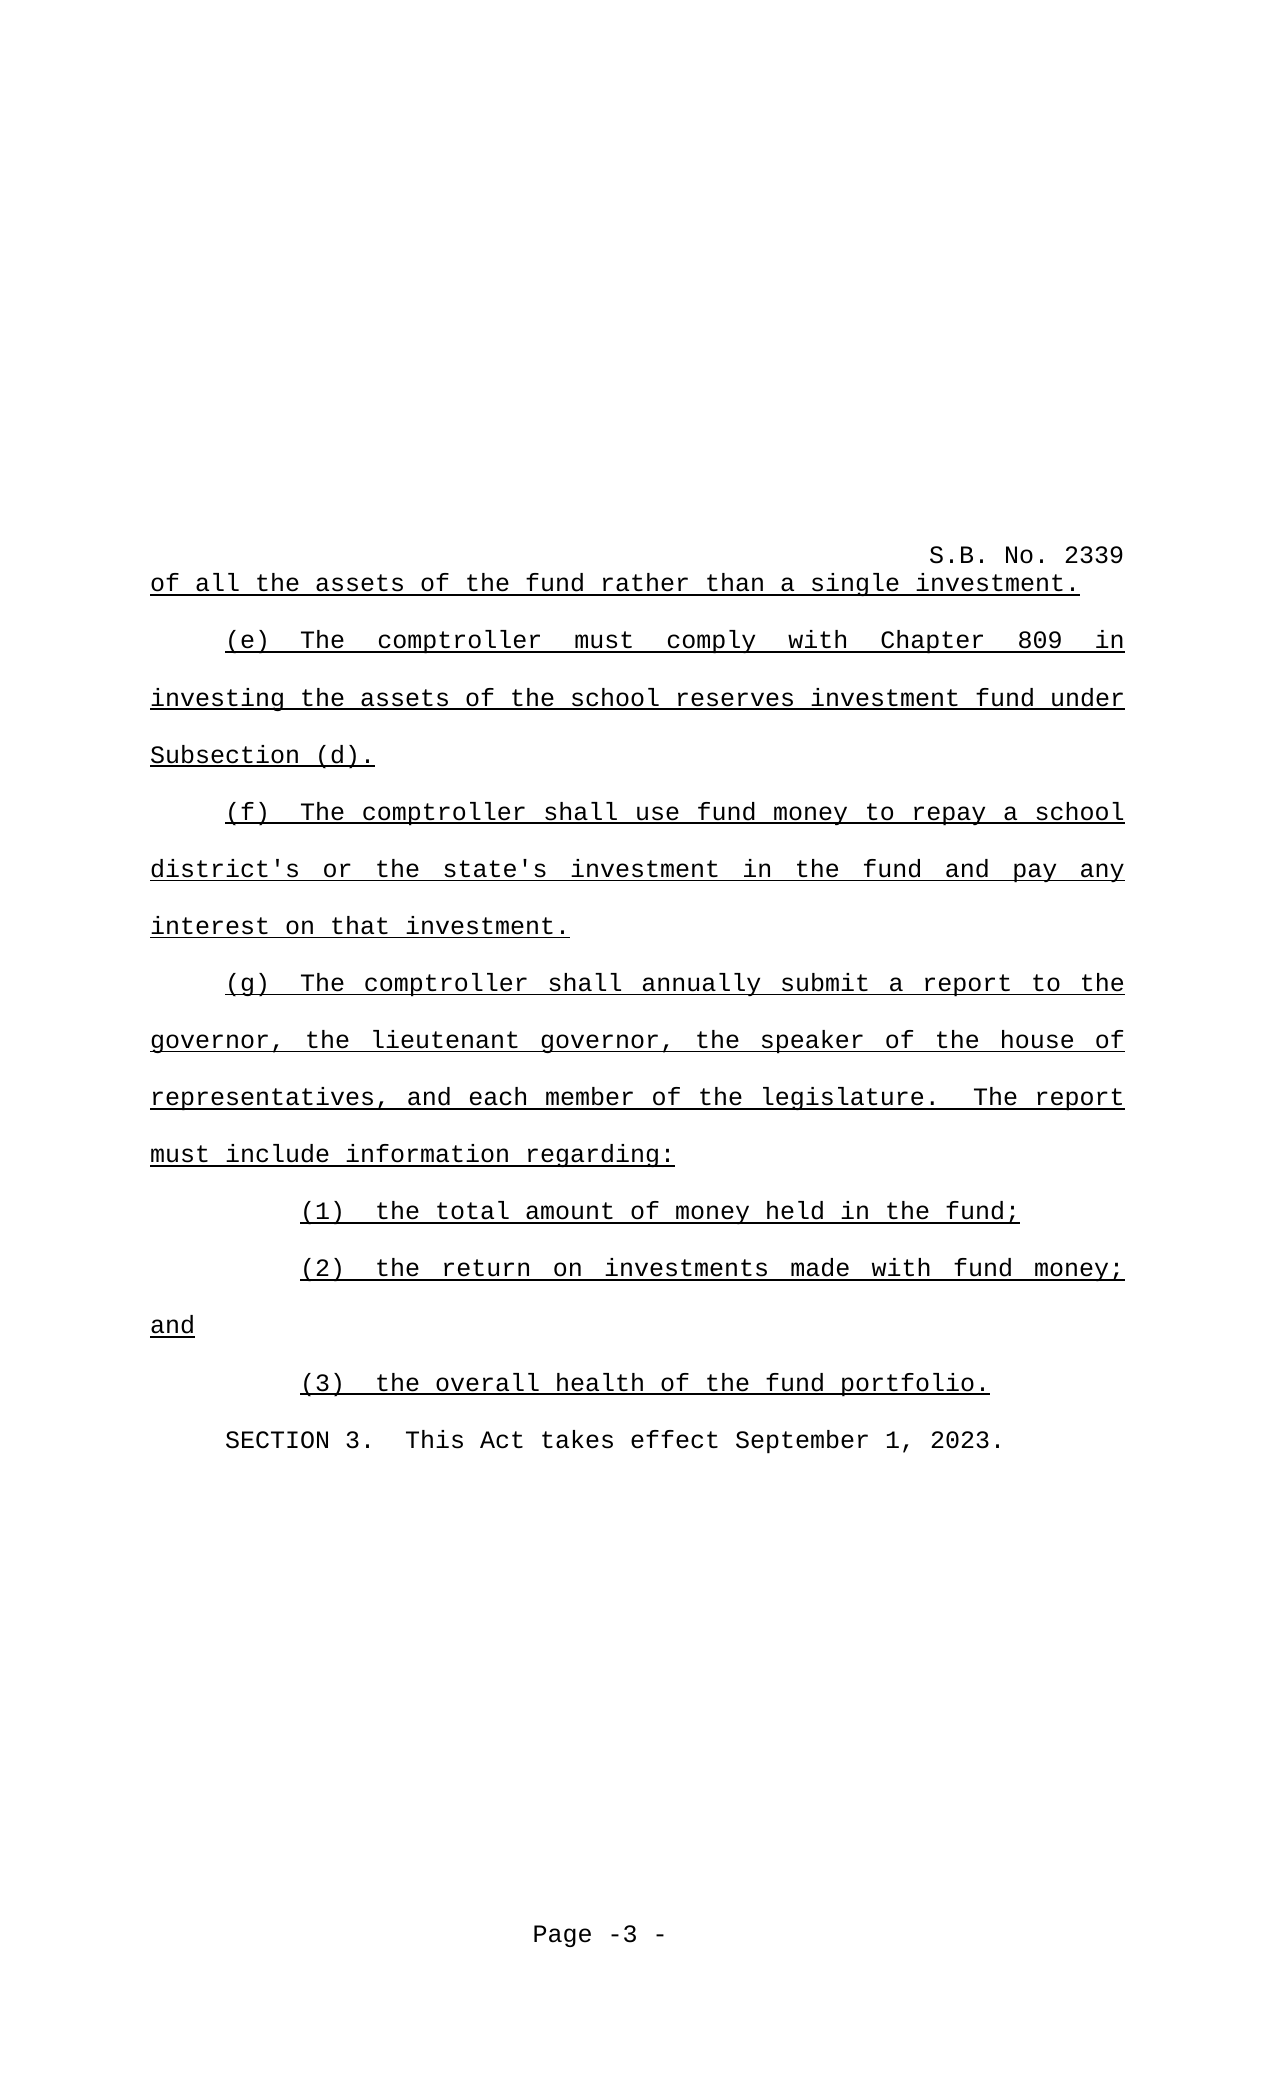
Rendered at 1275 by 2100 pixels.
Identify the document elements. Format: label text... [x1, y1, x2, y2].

text (3) the overall health of the fund portfolio. [150, 1370, 1125, 1398]
text (g) The comptroller shall annually submit a report to the governor, the lieutenant governor, the speaker of the house of representatives, and each member of the legislature. The report must include information regarding: [150, 1110, 1125, 1170]
text (1) the total amount of money held in the fund; [150, 1199, 1125, 1227]
text (f) The comptroller shall use fund money to repay a school district's or the state's investment in the fund and pay any interest on that investment. [150, 881, 1125, 942]
text (g) The comptroller shall annually submit a report to the governor, the lieutenant governor, the speaker of the house of representatives, and each member of the legislature. The report must include information regarding: [150, 1052, 1125, 1108]
text (e) The comptroller must comply with Chapter 809 in investing the assets of the school reserves investment fund under Subsection (d). [150, 628, 1125, 708]
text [150, 571, 1125, 599]
text (f) The comptroller shall use fund money to repay a school district's or the state's investment in the fund and pay any interest on that investment. [150, 799, 1125, 880]
text (g) The comptroller shall annually submit a report to the governor, the lieutenant governor, the speaker of the house of representatives, and each member of the legislature. The report must include information regarding: [150, 970, 1125, 1051]
text SECTION 3. This Act takes effect September 1, 2023. [150, 1427, 1125, 1456]
text (e) The comptroller must comply with Chapter 809 in investing the assets of the school reserves investment fund under Subsection (d). [150, 710, 1125, 771]
text (2) the return on investments made with fund money; and [150, 1256, 1125, 1341]
